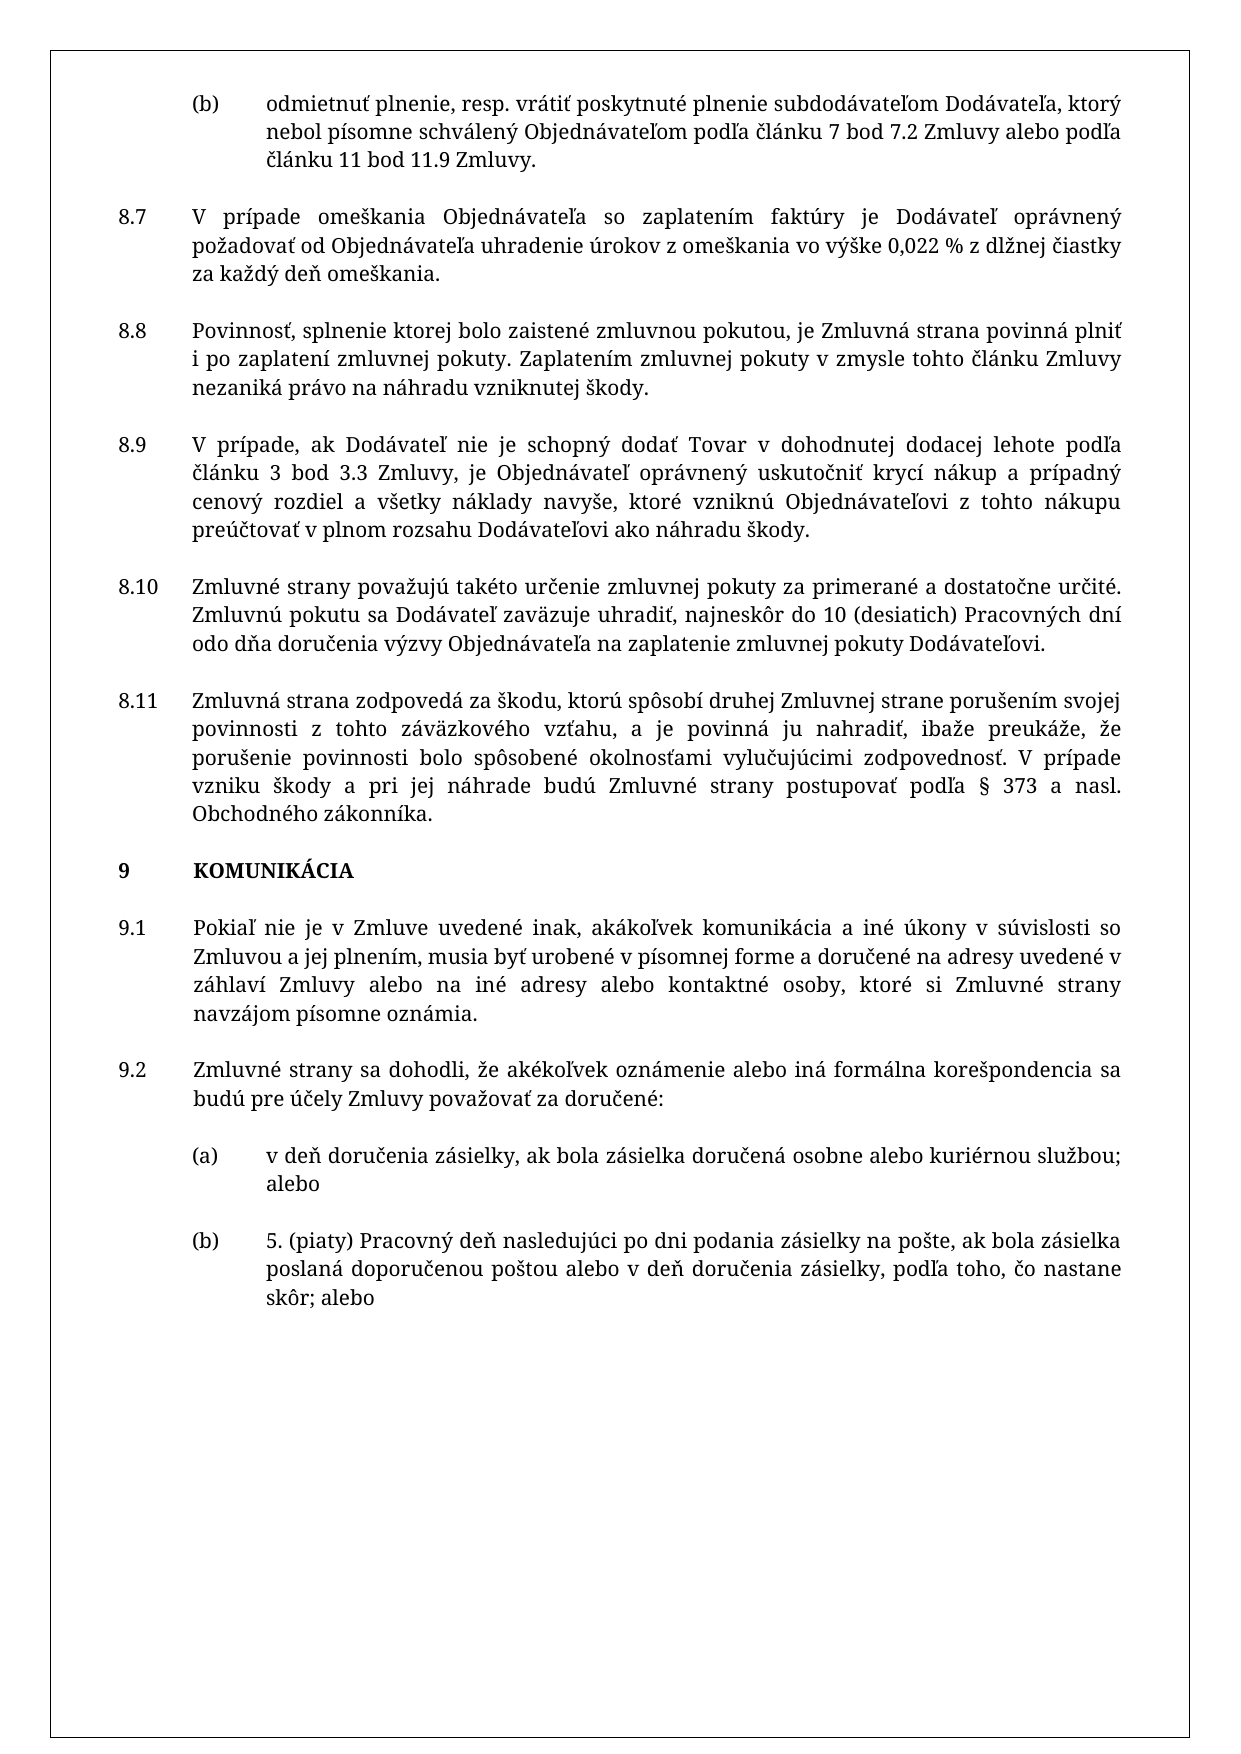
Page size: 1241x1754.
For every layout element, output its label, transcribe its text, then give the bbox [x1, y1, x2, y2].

list V prípade, ak Dodávateľ nie je schopný dodať Tovar v dohodnutej dodacej lehote podľa článku 3 bod 3.3 Zmluvy, je Objednávateľ oprávnený uskutočniť krycí nákup a prípadný cenový rozdiel a všetky náklady navyše, ktoré vzniknú Objednávateľovi z tohto nákupu preúčtovať v plnom rozsahu Dodávateľovi ako náhradu škody. [118, 430, 1122, 544]
list 5. (piaty) Pracovný deň nasledujúci po dni podania zásielky na pošte, ak bola zásielka poslaná doporučenou poštou alebo v deň doručenia zásielky, podľa toho, čo nastane skôr; alebo [192, 1226, 1122, 1311]
list v deň doručenia zásielky, ak bola zásielka doručená osobne alebo kuriérnou službou; alebo [192, 1141, 1122, 1198]
list Povinnosť, splnenie ktorej bolo zaistené zmluvnou pokutou, je Zmluvná strana povinná plniť i po zaplatení zmluvnej pokuty. Zaplatením zmluvnej pokuty v zmysle tohto článku Zmluvy nezaniká právo na náhradu vzniknutej škody. [118, 316, 1122, 401]
list Zmluvná strana zodpovedá za škodu, ktorú spôsobí druhej Zmluvnej strane porušením svojej povinnosti z tohto záväzkového vzťahu, a je povinná ju nahradiť, ibaže preukáže, že porušenie povinnosti bolo spôsobené okolnosťami vylučujúcimi zodpovednosť. V prípade vzniku škody a pri jej náhrade budú Zmluvné strany postupovať podľa § 373 a nasl. Obchodného zákonníka. [118, 686, 1122, 828]
list Zmluvné strany považujú takéto určenie zmluvnej pokuty za primerané a dostatočne určité. Zmluvnú pokutu sa Dodávateľ zaväzuje uhradiť, najneskôr do 10 (desiatich) Pracovných dní odo dňa doručenia výzvy Objednávateľa na zaplatenie zmluvnej pokuty Dodávateľovi. [118, 572, 1122, 657]
list odmietnuť plnenie, resp. vrátiť poskytnuté plnenie subdodávateľom Dodávateľa, ktorý nebol písomne schválený Objednávateľom podľa článku 7 bod 7.2 Zmluvy alebo podľa článku 11 bod 11.9 Zmluvy. [192, 89, 1122, 174]
list Zmluvné strany sa dohodli, že akékoľvek oznámenie alebo iná formálna korešpondencia sa budú pre účely Zmluvy považovať za doručené: [118, 1056, 1122, 1112]
list Pokiaľ nie je v Zmluve uvedené inak, akákoľvek komunikácia a iné úkony v súvislosti so Zmluvou a jej plnením, musia byť urobené v písomnej forme a doručené na adresy uvedené v záhlaví Zmluvy alebo na iné adresy alebo kontaktné osoby, ktoré si Zmluvné strany navzájom písomne oznámia. [118, 913, 1122, 1027]
list V prípade omeškania Objednávateľa so zaplatením faktúry je Dodávateľ oprávnený požadovať od Objednávateľa uhradenie úrokov z omeškania vo výške 0,022 % z dlžnej čiastky za každý deň omeškania. [118, 202, 1122, 288]
list KOMUNIKÁCIA [118, 856, 1122, 885]
